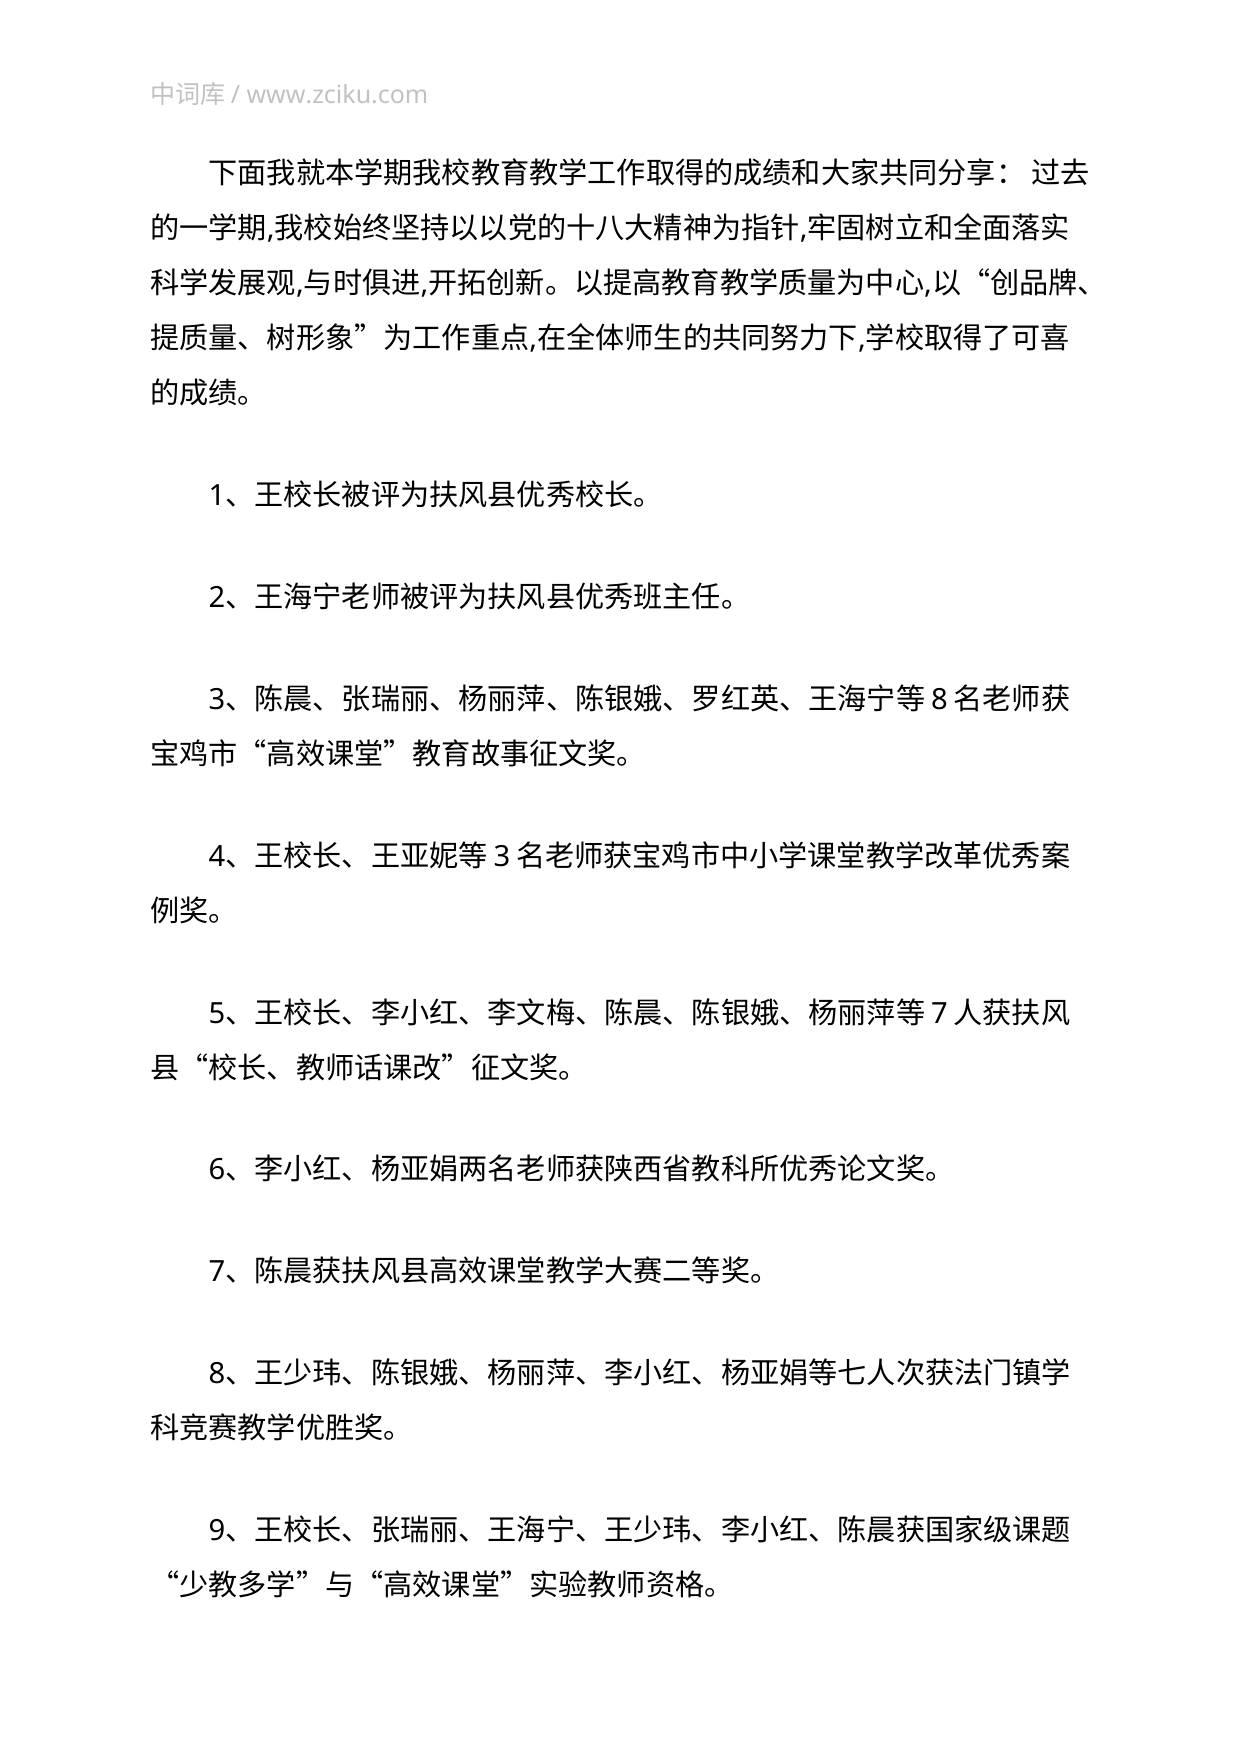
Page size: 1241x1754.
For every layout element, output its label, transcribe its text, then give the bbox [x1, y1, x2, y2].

text 1、王校长被评为扶风县优秀校长。 [150, 472, 1090, 514]
text 7、陈晨获扶风县高效课堂教学大赛二等奖。 [150, 1248, 1090, 1290]
text 3、陈晨、张瑞丽、杨丽萍、陈银娥、罗红英、王海宁等8名老师获宝鸡市“高效课堂”教育故事征文奖。 [150, 676, 1090, 773]
text 8、王少玮、陈银娥、杨丽萍、李小红、杨亚娟等七人次获法门镇学科竞赛教学优胜奖。 [150, 1350, 1090, 1447]
text 4、王校长、王亚妮等3名老师获宝鸡市中小学课堂教学改革优秀案例奖。 [150, 832, 1090, 930]
text 5、王校长、李小红、李文梅、陈晨、陈银娥、杨丽萍等7人获扶风县“校长、教师话课改”征文奖。 [150, 989, 1090, 1086]
text 2、王海宁老师被评为扶风县优秀班主任。 [150, 574, 1090, 616]
text 6、李小红、杨亚娟两名老师获陕西省教科所优秀论文奖。 [150, 1146, 1090, 1188]
text 9、王校长、张瑞丽、王海宁、王少玮、李小红、陈晨获国家级课题“少教多学”与“高效课堂”实验教师资格。 [150, 1507, 1090, 1604]
text 下面我就本学期我校教育教学工作取得的成绩和大家共同分享： 过去的一学期,我校始终坚持以以党的十八大精神为指针,牢固树立和全面落实科学发展观,与时俱进,开拓创新。以提高教育教学质量为中心,以“创品牌、提质量、树形象”为工作重点,在全体师生的共同努力下,学校取得了可喜的成绩。 [150, 150, 1090, 412]
